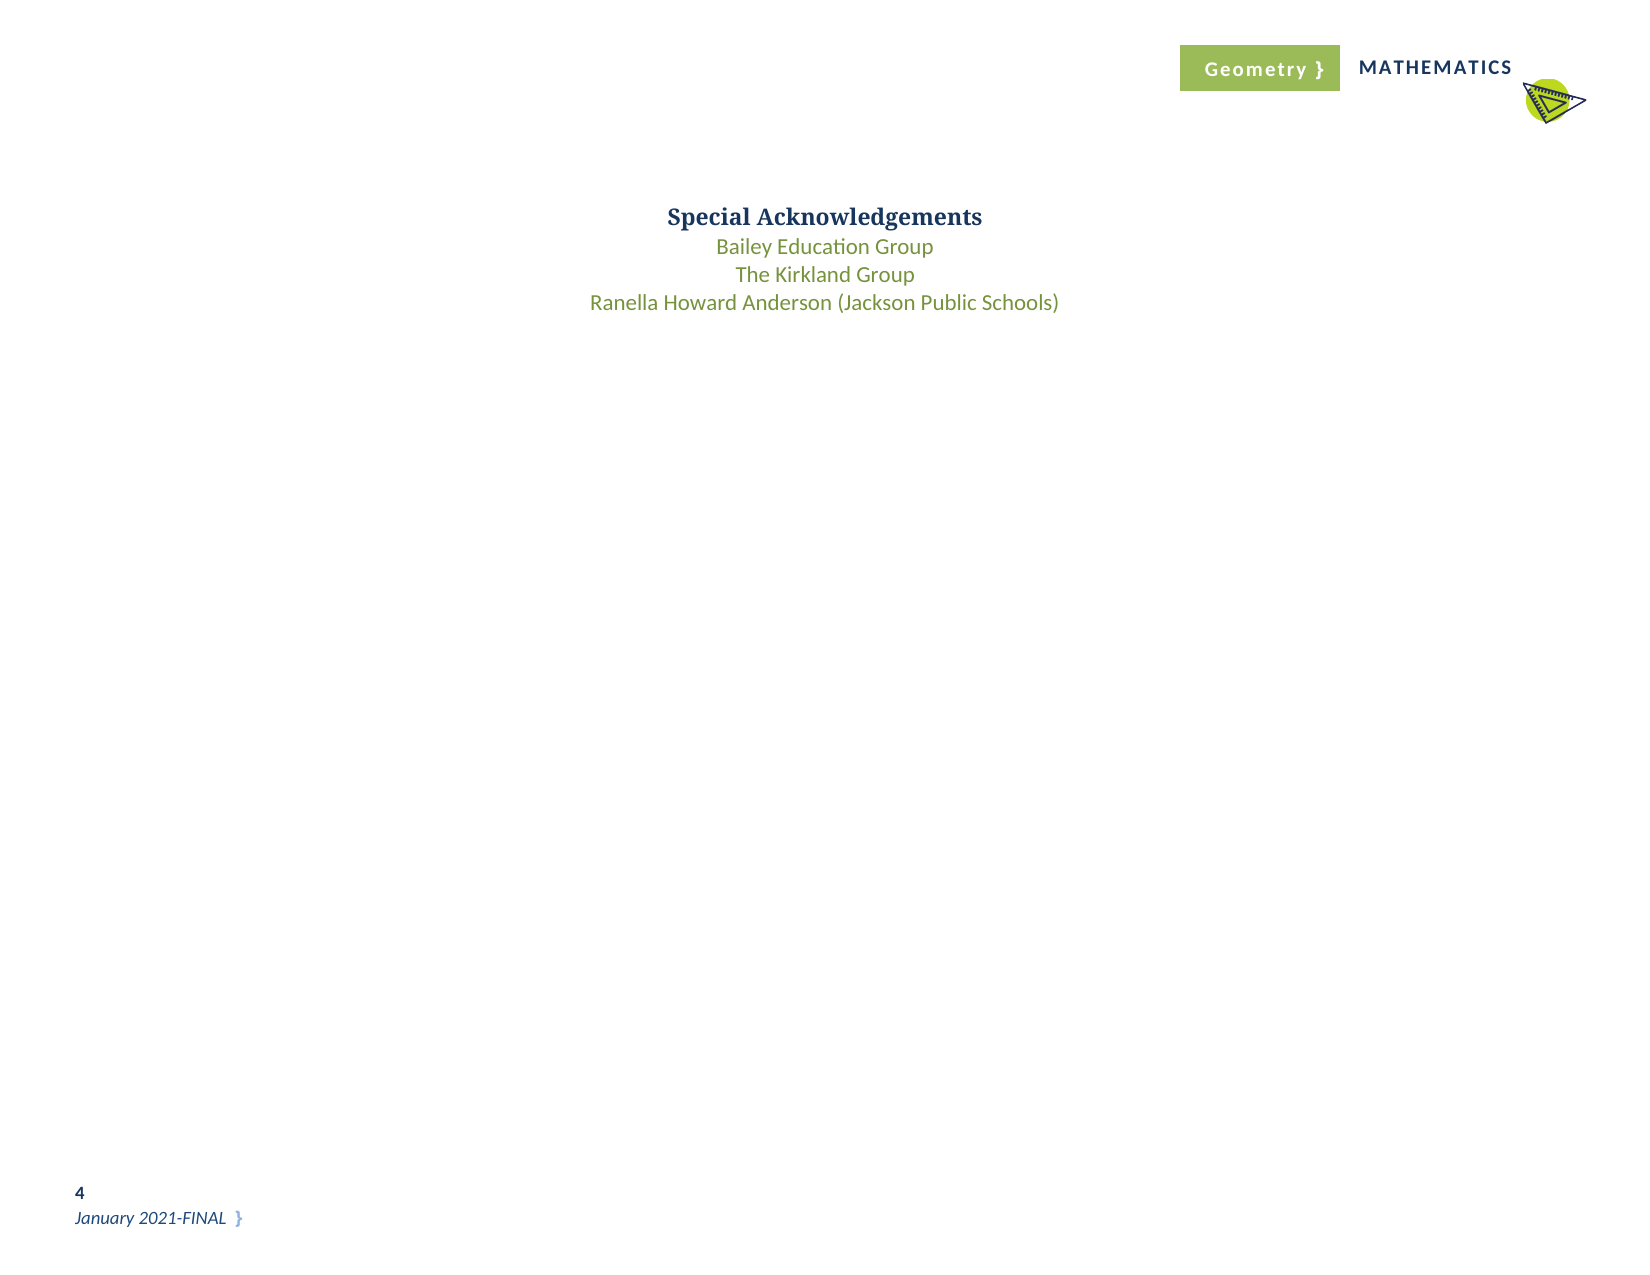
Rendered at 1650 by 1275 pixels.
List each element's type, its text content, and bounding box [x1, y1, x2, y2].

picture [1522, 79, 1587, 124]
text Special Acknowledgements [75, 201, 1575, 232]
text The Kirkland Group [75, 260, 1575, 288]
text Ranella Howard Anderson (Jackson Public Schools) [75, 288, 1575, 316]
text Bailey Education Group [75, 232, 1575, 260]
